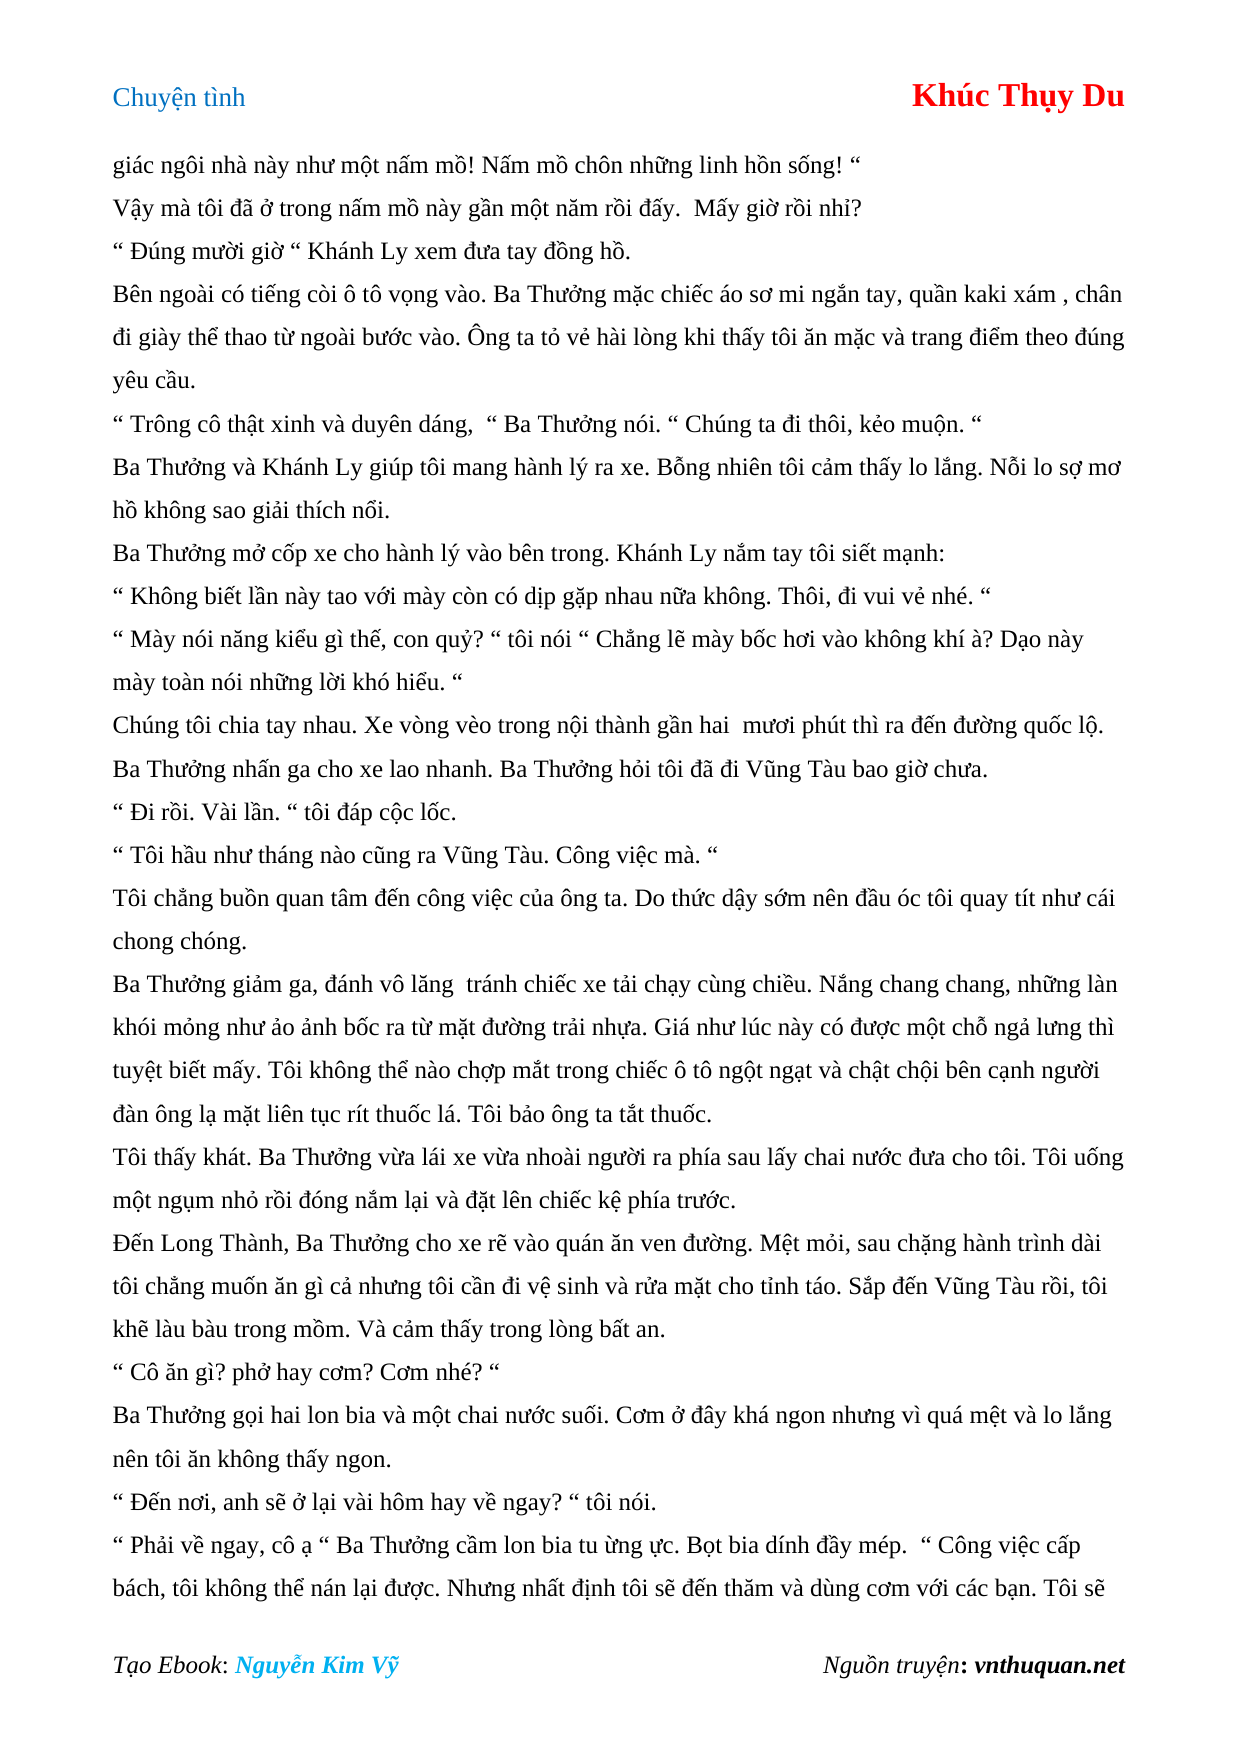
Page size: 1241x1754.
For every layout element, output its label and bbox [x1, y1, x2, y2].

text [112, 150, 1128, 1602]
